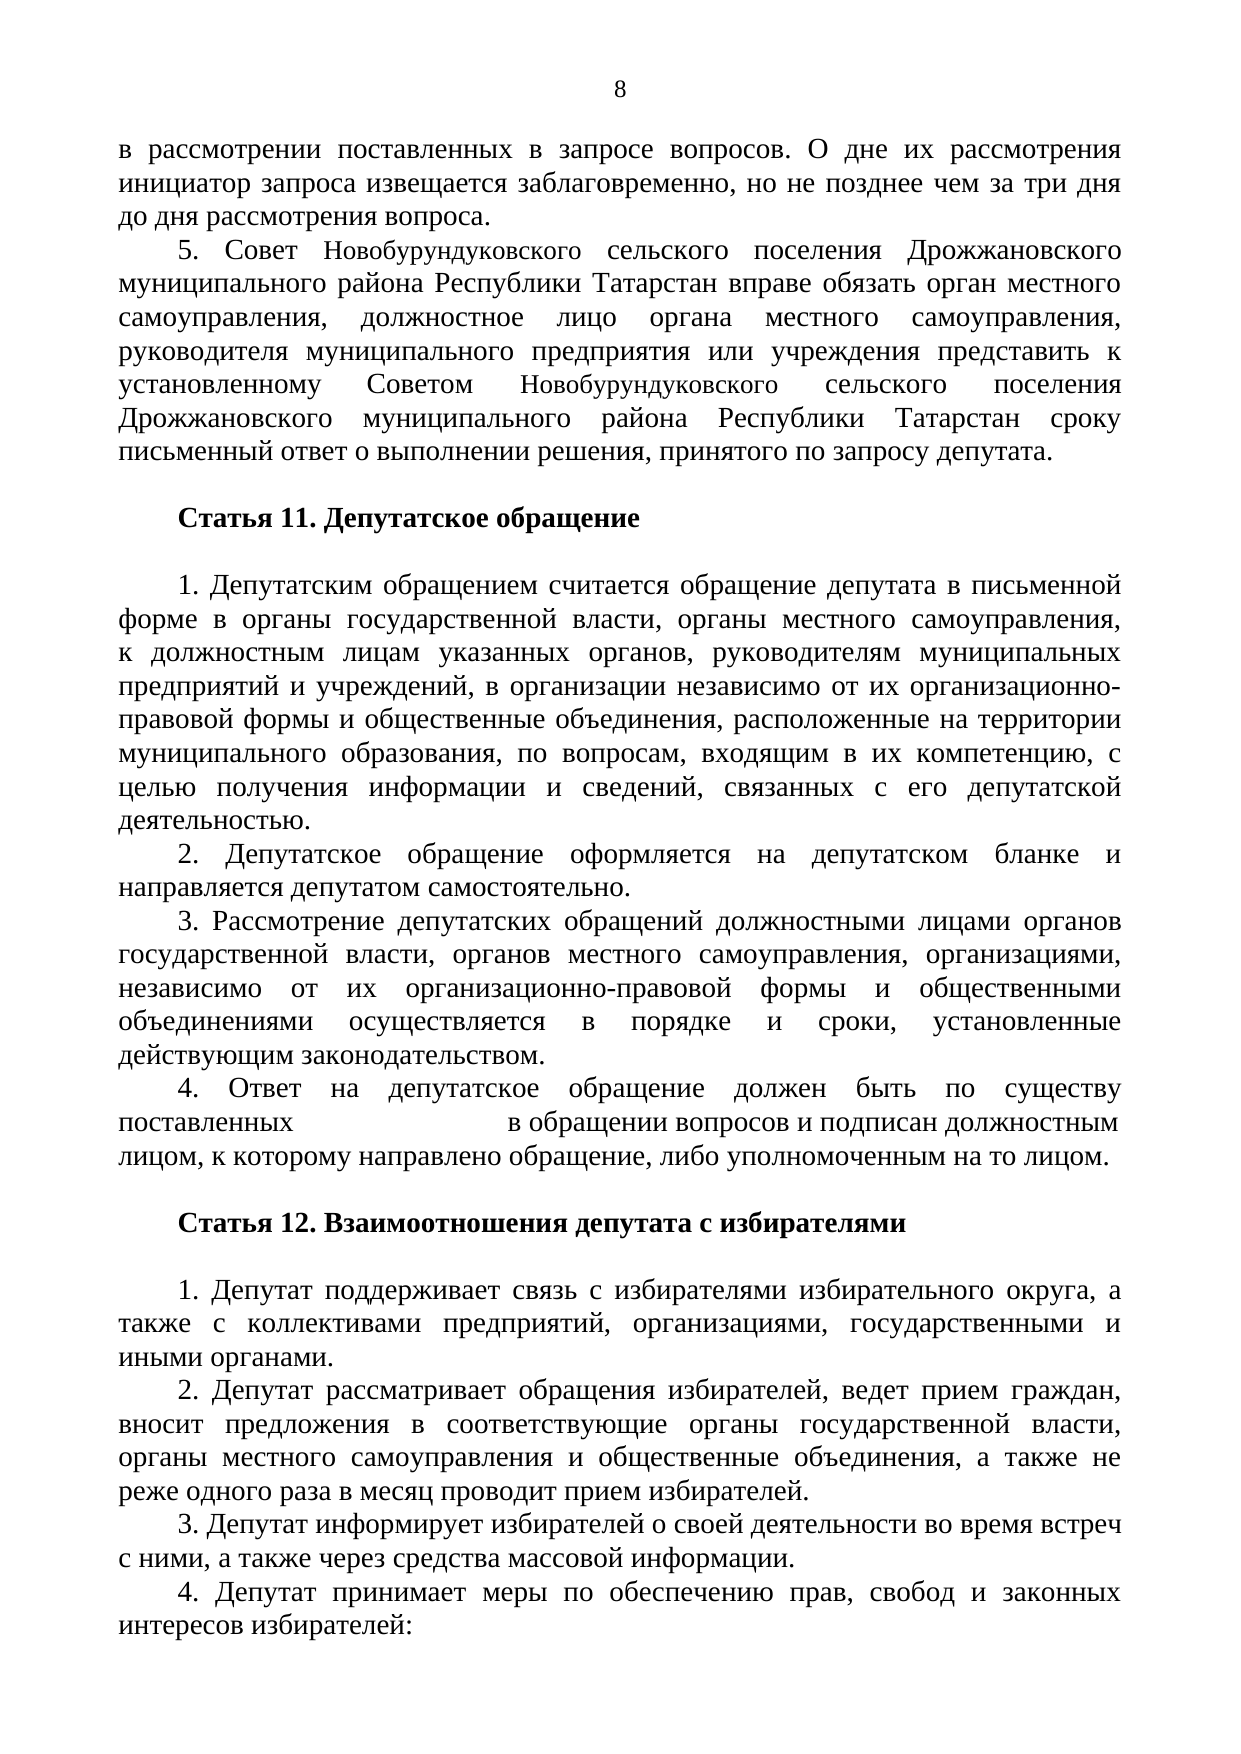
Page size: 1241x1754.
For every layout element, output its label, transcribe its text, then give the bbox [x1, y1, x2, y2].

text 4. Ответ на депутатское обращение должен быть по существу поставленных в обращении вопросов и подписан должностным лицом, к которому направлено обращение, либо уполномоченным на то лицом. [118, 1071, 1122, 1171]
text 1. Депутат поддерживает связь с избирателями избирательного округа, а также с коллективами предприятий, организациями, государственными и иными органами. [118, 1272, 1122, 1372]
text 4. Депутат принимает меры по обеспечению прав, свобод и законных интересов избирателей: [118, 1574, 1122, 1641]
text 5. Совет Новобурундуковского сельского поселения Дрожжановского муниципального района Республики Татарстан вправе обязать орган местного самоуправления, должностное лицо органа местного самоуправления, руководителя муниципального предприятия или учреждения представить к установленному Советом Новобурундуковского сельского поселения Дрожжановского муниципального района Республики Татарстан сроку письменный ответ о выполнении решения, принятого по запросу депутата. [118, 232, 1122, 467]
text 3. Рассмотрение депутатских обращений должностными лицами органов государственной власти, органов местного самоуправления, организациями, независимо от их организационно-правовой формы и общественными объединениями осуществляется в порядке и сроки, установленные действующим законодательством. [118, 903, 1122, 1071]
text 2. Депутатское обращение оформляется на депутатском бланке и направляется депутатом самостоятельно. [118, 836, 1122, 903]
text 1. Депутатским обращением считается обращение депутата в письменной форме в органы государственной власти, органы местного самоуправления, к должностным лицам указанных органов, руководителям муниципальных предприятий и учреждений, в организации независимо от их организационно-правовой формы и общественные объединения, расположенные на территории муниципального образования, по вопросам, входящим в их компетенцию, с целью получения информации и сведений, связанных с его депутатской деятельностью. [118, 567, 1122, 836]
title Статья 11. Депутатское обращение [118, 500, 1122, 534]
text 3. Депутат информирует избирателей о своей деятельности во время встреч с ними, а также через средства массовой информации. [118, 1507, 1122, 1574]
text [118, 131, 1122, 232]
text Статья 12. Взаимоотношения депутата с избирателями [118, 1205, 1122, 1238]
text 2. Депутат рассматривает обращения избирателей, ведет прием граждан, вносит предложения в соответствующие органы государственной власти, органы местного самоуправления и общественные объединения, а также не реже одного раза в месяц проводит прием избирателей. [118, 1372, 1122, 1507]
